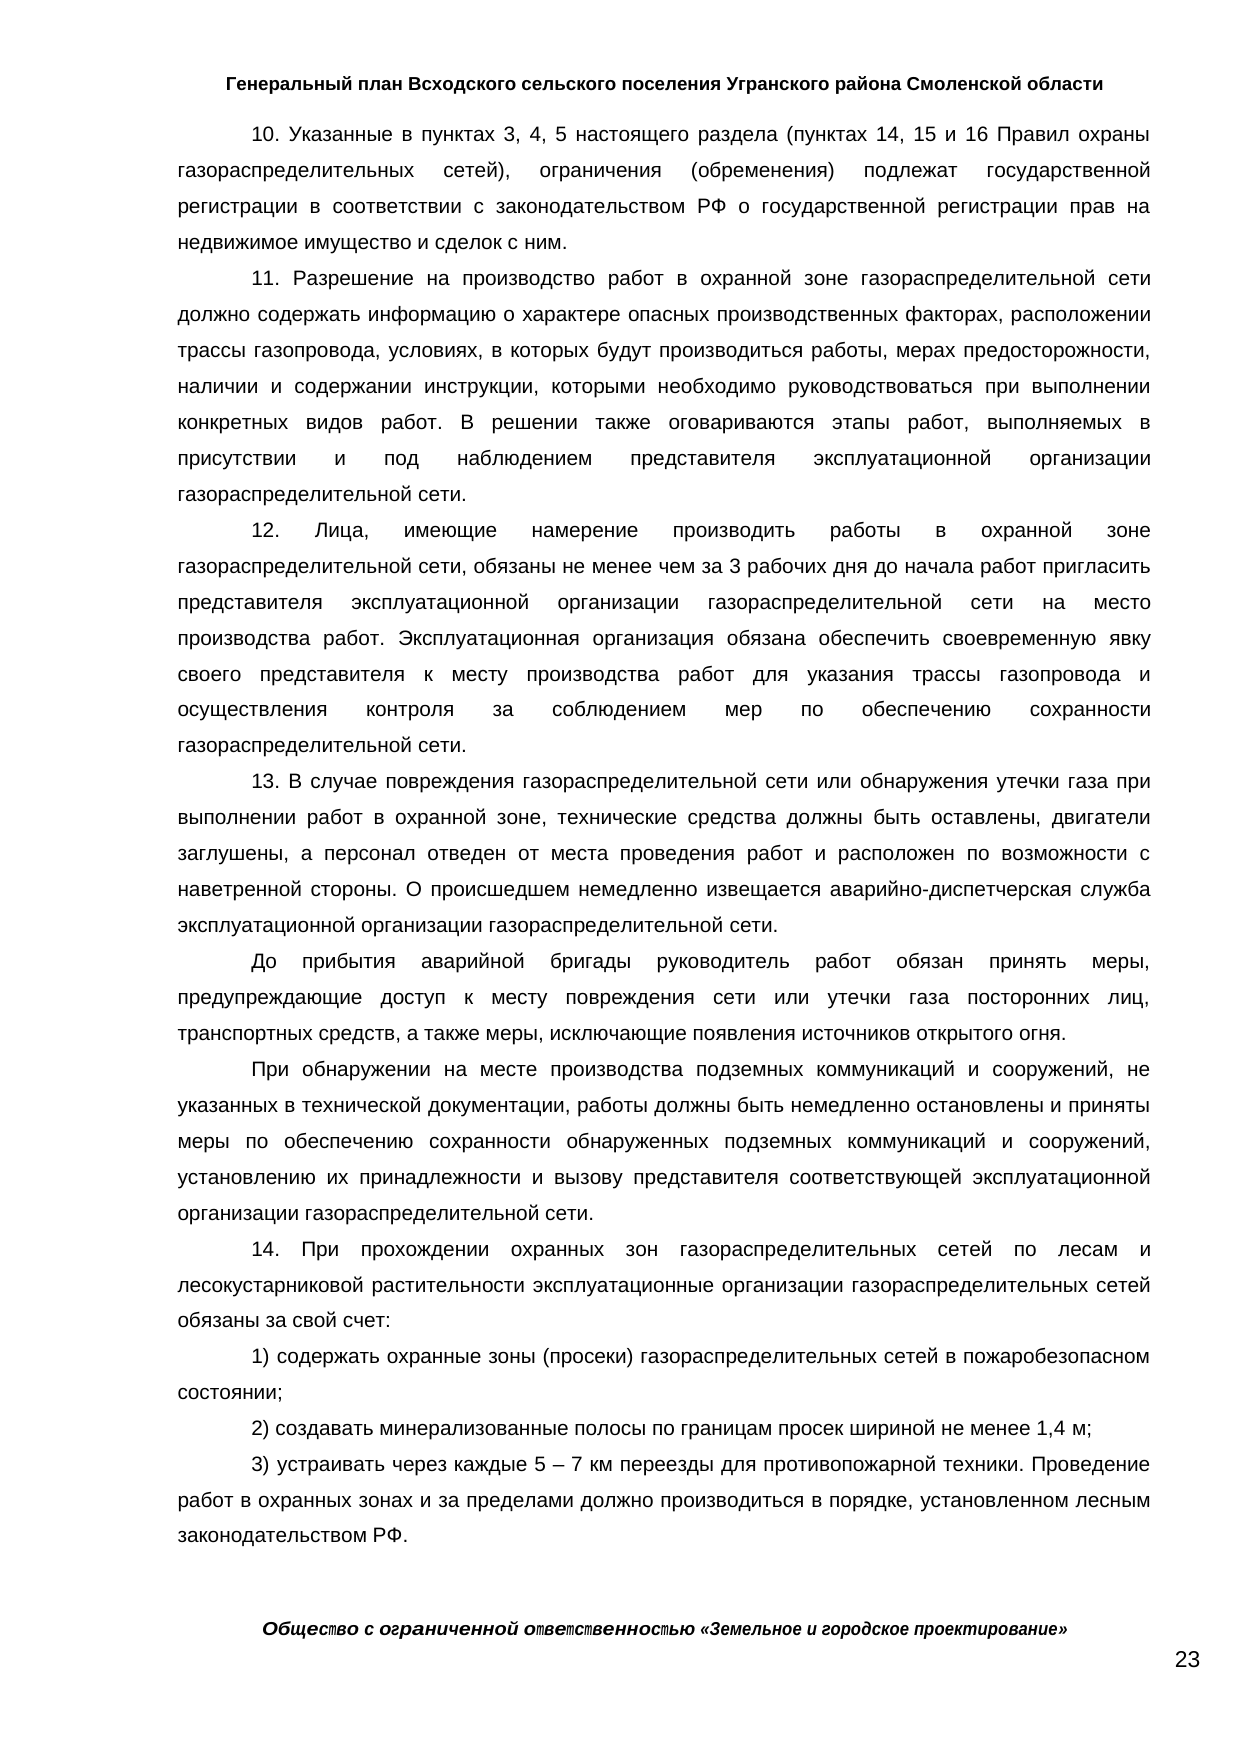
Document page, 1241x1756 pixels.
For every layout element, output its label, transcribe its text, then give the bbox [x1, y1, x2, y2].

list При прохождении охранных зон газораспределительных сетей по лесам и лесокустарниковой растительности эксплуатационные организации газораспределительных сетей обязаны за свой счет: [177, 1236, 1152, 1332]
list Разрешение на производство работ в охранной зоне газораспределительной сети должно содержать информацию о характере опасных производственных факторах, расположении трассы газопровода, условиях, в которых будут производиться работы, мерах предосторожности, наличии и содержании инструкции, которыми необходимо руководствоваться при выполнении конкретных видов работ. В решении также оговариваются этапы работ, выполняемых в присутствии и под наблюдением представителя эксплуатационной организации газораспределительной сети. [177, 266, 1152, 506]
list Лица, имеющие намерение производить работы в охранной зоне газораспределительной сети, обязаны не менее чем за 3 рабочих дня до начала работ пригласить представителя эксплуатационной организации газораспределительной сети на место производства работ. Эксплуатационная организация обязана обеспечить своевременную явку своего представителя к месту производства работ для указания трассы газопровода и осуществления контроля за соблюдением мер по обеспечению сохранности газораспределительной сети. [177, 518, 1152, 757]
list устраивать через каждые 5 – 7 км переезды для противопожарной техники. Проведение работ в охранных зонах и за пределами должно производиться в порядке, установленном лесным законодательством РФ. [177, 1451, 1151, 1547]
text При обнаружении на месте производства подземных коммуникаций и сооружений, не указанных в технической документации, работы должны быть немедленно остановлены и приняты меры по обеспечению сохранности обнаруженных подземных коммуникаций и сооружений, установлению их принадлежности и вызову представителя соответствующей эксплуатационной организации газораспределительной сети. [177, 1057, 1151, 1224]
list создавать минерализованные полосы по границам просек шириной не менее 1,4 м; [251, 1415, 1240, 1439]
text До прибытия аварийной бригады руководитель работ обязан принять меры, предупреждающие доступ к месту повреждения сети или утечки газа посторонних лиц, транспортных средств, а также меры, исключающие появления источников открытого огня. [177, 949, 1151, 1045]
list содержать охранные зоны (просеки) газораспределительных сетей в пожаробезопасном состоянии; [177, 1344, 1151, 1404]
list Указанные в пунктах 3, 4, 5 настоящего раздела (пунктах 14, 15 и 16 Правил охраны газораспределительных сетей), ограничения (обременения) подлежат государственной регистрации в соответствии с законодательством РФ о государственной регистрации прав на недвижимое имущество и сделок с ним. [177, 122, 1152, 254]
list В случае повреждения газораспределительной сети или обнаружения утечки газа при выполнении работ в охранной зоне, технические средства должны быть оставлены, двигатели заглушены, а персонал отведен от места проведения работ и расположен по возможности с наветренной стороны. О происшедшем немедленно извещается аварийно-диспетчерская служба эксплуатационной организации газораспределительной сети. [177, 769, 1152, 937]
